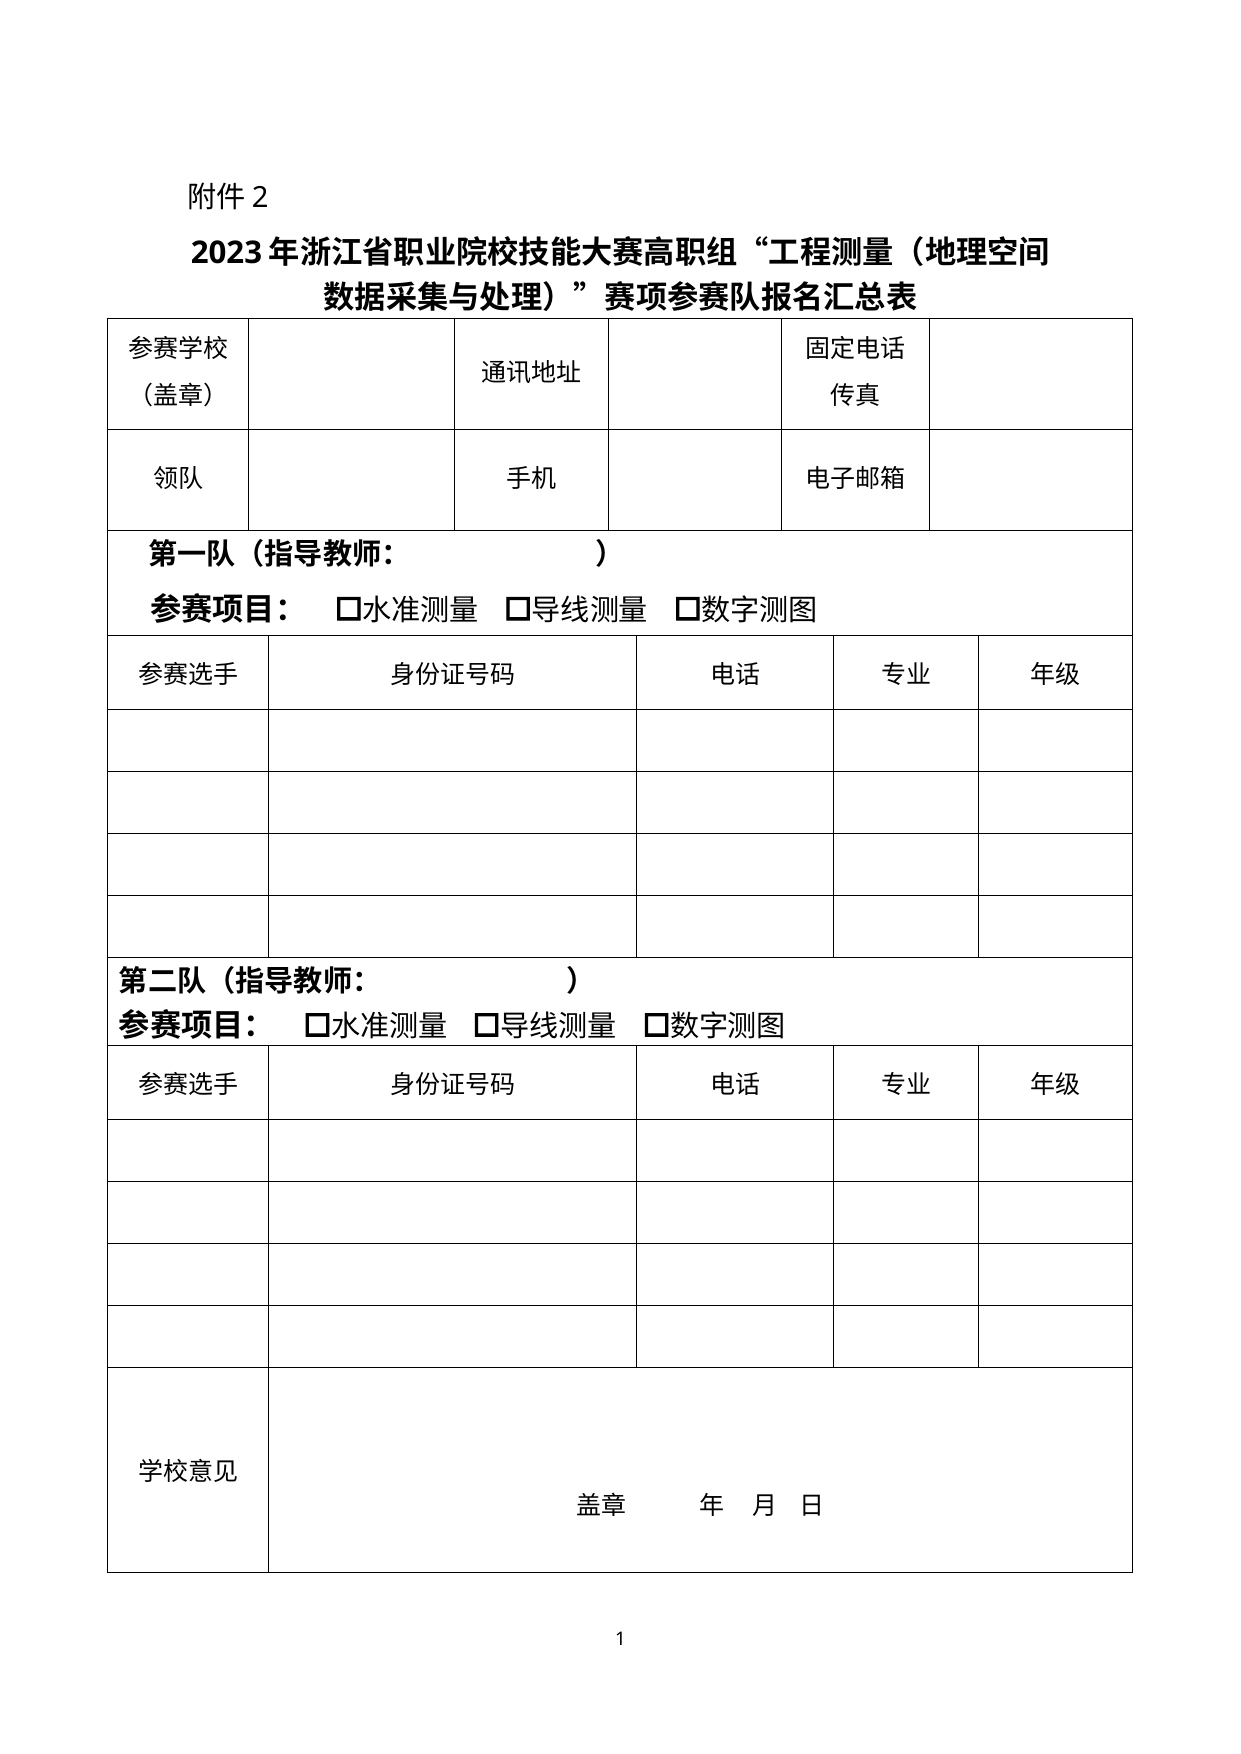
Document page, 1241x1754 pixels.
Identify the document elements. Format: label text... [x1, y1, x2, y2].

table_cell [979, 1244, 1132, 1304]
table_cell [834, 710, 978, 771]
table_cell [637, 896, 833, 957]
table_cell 盖章 年 月 日 [269, 1368, 1132, 1572]
table_cell [108, 896, 268, 957]
table_cell [108, 710, 268, 771]
table_cell [637, 710, 833, 771]
text 附件2 [187, 162, 1053, 227]
table_cell [834, 772, 978, 833]
table_cell 领队 [108, 430, 248, 530]
table_cell 电话 [637, 1046, 833, 1119]
table_cell [269, 834, 636, 894]
table_cell [834, 834, 978, 894]
table_cell 参赛选手 [108, 1046, 268, 1119]
table_cell [269, 1182, 636, 1243]
table_cell [637, 834, 833, 894]
table_header 通讯地址 [455, 319, 608, 429]
table_cell 专业 [834, 1046, 978, 1119]
table_header [609, 319, 781, 429]
table_cell [834, 896, 978, 957]
table_cell [108, 1244, 268, 1304]
text 2023年浙江省职业院校技能大赛高职组“工程测量（地理空间数据采集与处理）”赛项参赛队报名汇总表 [187, 227, 1053, 318]
table_cell [979, 1306, 1132, 1367]
table_header 参赛学校（盖章） [108, 319, 248, 429]
table_cell 手机 [455, 430, 608, 530]
table_cell 专业 [834, 636, 978, 709]
table_cell [637, 772, 833, 833]
table_cell [979, 834, 1132, 894]
table_header 固定电话 传真 [782, 319, 929, 429]
table_cell 年级 [979, 1046, 1132, 1119]
table_cell 学校意见 [108, 1368, 268, 1572]
table_cell [108, 834, 268, 894]
table_cell [979, 710, 1132, 771]
table_cell 身份证号码 [269, 636, 636, 709]
table_cell [108, 1182, 268, 1243]
table_cell [269, 896, 636, 957]
table_cell [269, 1120, 636, 1181]
table_header [249, 319, 454, 429]
table_cell [637, 1120, 833, 1181]
table_cell [269, 1244, 636, 1304]
table_cell [637, 1244, 833, 1304]
table_cell 参赛选手 [108, 636, 268, 709]
table_cell [609, 430, 781, 530]
table_cell [834, 1244, 978, 1304]
table_cell 年级 [979, 636, 1132, 709]
table_cell [637, 1182, 833, 1243]
table_cell [108, 1306, 268, 1367]
table_cell [979, 772, 1132, 833]
table_cell [979, 1182, 1132, 1243]
table_cell [108, 772, 268, 833]
table_cell [269, 710, 636, 771]
table_cell [108, 1120, 268, 1181]
table_cell [979, 1120, 1132, 1181]
table_cell 第一队（指导教师： ） 参赛项目： 水准测量 导线测量 数字测图 [108, 531, 1132, 635]
table_cell [979, 896, 1132, 957]
table_cell [249, 430, 454, 530]
table_cell 身份证号码 [269, 1046, 636, 1119]
table_cell [269, 1306, 636, 1367]
table_cell 电话 [637, 636, 833, 709]
table_cell [930, 430, 1132, 530]
table_header [930, 319, 1132, 429]
table_cell 电子邮箱 [782, 430, 929, 530]
table_cell [637, 1306, 833, 1367]
table_cell [834, 1306, 978, 1367]
table_cell 第二队（指导教师： ） 参赛项目： 水准测量 导线测量 数字测图 [108, 958, 1132, 1045]
table_cell [834, 1120, 978, 1181]
table_cell [269, 772, 636, 833]
table_cell [834, 1182, 978, 1243]
